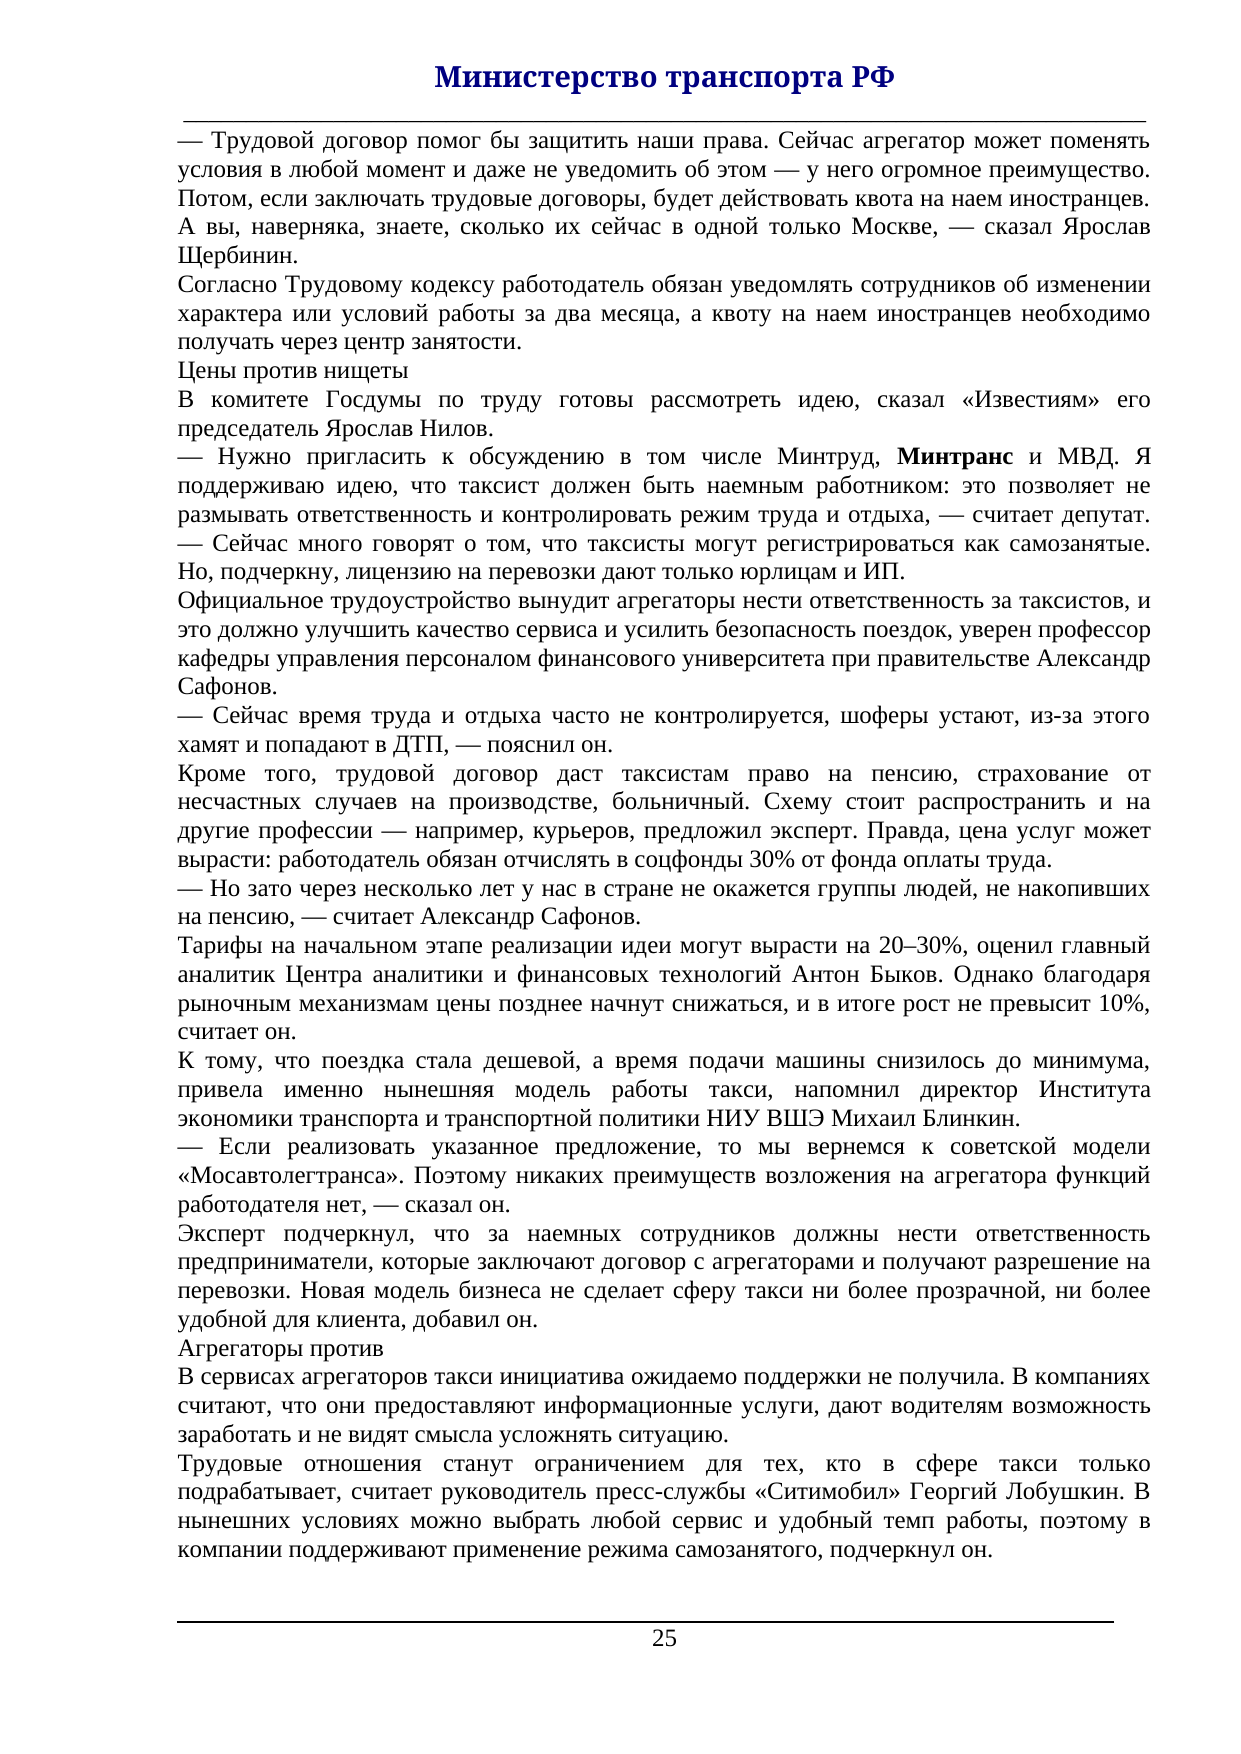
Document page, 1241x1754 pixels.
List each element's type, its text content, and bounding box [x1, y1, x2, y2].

text — Если реализовать указанное предложение, то мы вернемся к советской модели «Мосавтолегтранса». Поэтому никаких преимуществ возложения на агрегатора функций работодателя нет, — сказал он. [177, 1131, 1152, 1218]
text — Нужно пригласить к обсуждению в том числе Минтруд, Минтранс и МВД. Я поддерживаю идею, что таксист должен быть наемным работником: это позволяет не размывать ответственность и контролировать режим труда и отдыха, — считает депутат. — Сейчас много говорят о том, что таксисты могут регистрироваться как самозанятые. Но, подчеркну, лицензию на перевозки дают только юрлицам и ИП. [177, 441, 1152, 585]
text Агрегаторы против [177, 1333, 1152, 1361]
text — Но зато через несколько лет у нас в стране не окажется группы людей, не накопивших на пенсию, — считает Александр Сафонов. [177, 873, 1152, 930]
text Трудовые отношения станут ограничением для тех, кто в сфере такси только подрабатывает, считает руководитель пресс-службы «Ситимобил» Георгий Лобушкин. В нынешних условиях можно выбрать любой сервис и удобный темп работы, поэтому в компании поддерживают применение режима самозанятого, подчеркнул он. [177, 1448, 1152, 1563]
text Эксперт подчеркнул, что за наемных сотрудников должны нести ответственность предприниматели, которые заключают договор с агрегаторами и получают разрешение на перевозки. Новая модель бизнеса не сделает сферу такси ни более прозрачной, ни более удобной для клиента, добавил он. [177, 1218, 1152, 1333]
text В комитете Госдумы по труду готовы рассмотреть идею, сказал «Известиям» его председатель Ярослав Нилов. [177, 384, 1152, 441]
text Цены против нищеты [177, 355, 1152, 384]
text — Трудовой договор помог бы защитить наши права. Сейчас агрегатор может поменять условия в любой момент и даже не уведомить об этом — у него огромное преимущество. Потом, если заключать трудовые договоры, будет действовать квота на наем иностранцев. А вы, наверняка, знаете, сколько их сейчас в одной только Москве, — сказал Ярослав Щербинин. [177, 125, 1152, 269]
text Официальное трудоустройство вынудит агрегаторы нести ответственность за таксистов, и это должно улучшить качество сервиса и усилить безопасность поездок, уверен профессор кафедры управления персоналом финансового университета при правительстве Александр Сафонов. [177, 585, 1152, 700]
text Кроме того, трудовой договор даст таксистам право на пенсию, страхование от несчастных случаев на производстве, больничный. Схему стоит распространить и на другие профессии — например, курьеров, предложил эксперт. Правда, цена услуг может вырасти: работодатель обязан отчислять в соцфонды 30% от фонда оплаты труда. [177, 758, 1152, 873]
text В сервисах агрегаторов такси инициатива ожидаемо поддержки не получила. В компаниях считают, что они предоставляют информационные услуги, дают водителям возможность заработать и не видят смысла усложнять ситуацию. [177, 1361, 1152, 1448]
text — Сейчас время труда и отдыха часто не контролируется, шоферы устают, из-за этого хамят и попадают в ДТП, — пояснил он. [177, 700, 1152, 758]
text Согласно Трудовому кодексу работодатель обязан уведомлять сотрудников об изменении характера или условий работы за два месяца, а квоту на наем иностранцев необходимо получать через центр занятости. [177, 269, 1152, 355]
text К тому, что поездка стала дешевой, а время подачи машины снизилось до минимума, привела именно нынешняя модель работы такси, напомнил директор Института экономики транспорта и транспортной политики НИУ ВШЭ Михаил Блинкин. [177, 1045, 1152, 1131]
text Тарифы на начальном этапе реализации идеи могут вырасти на 20–30%, оценил главный аналитик Центра аналитики и финансовых технологий Антон Быков. Однако благодаря рыночным механизмам цены позднее начнут снижаться, и в итоге рост не превысит 10%, считает он. [177, 930, 1152, 1045]
